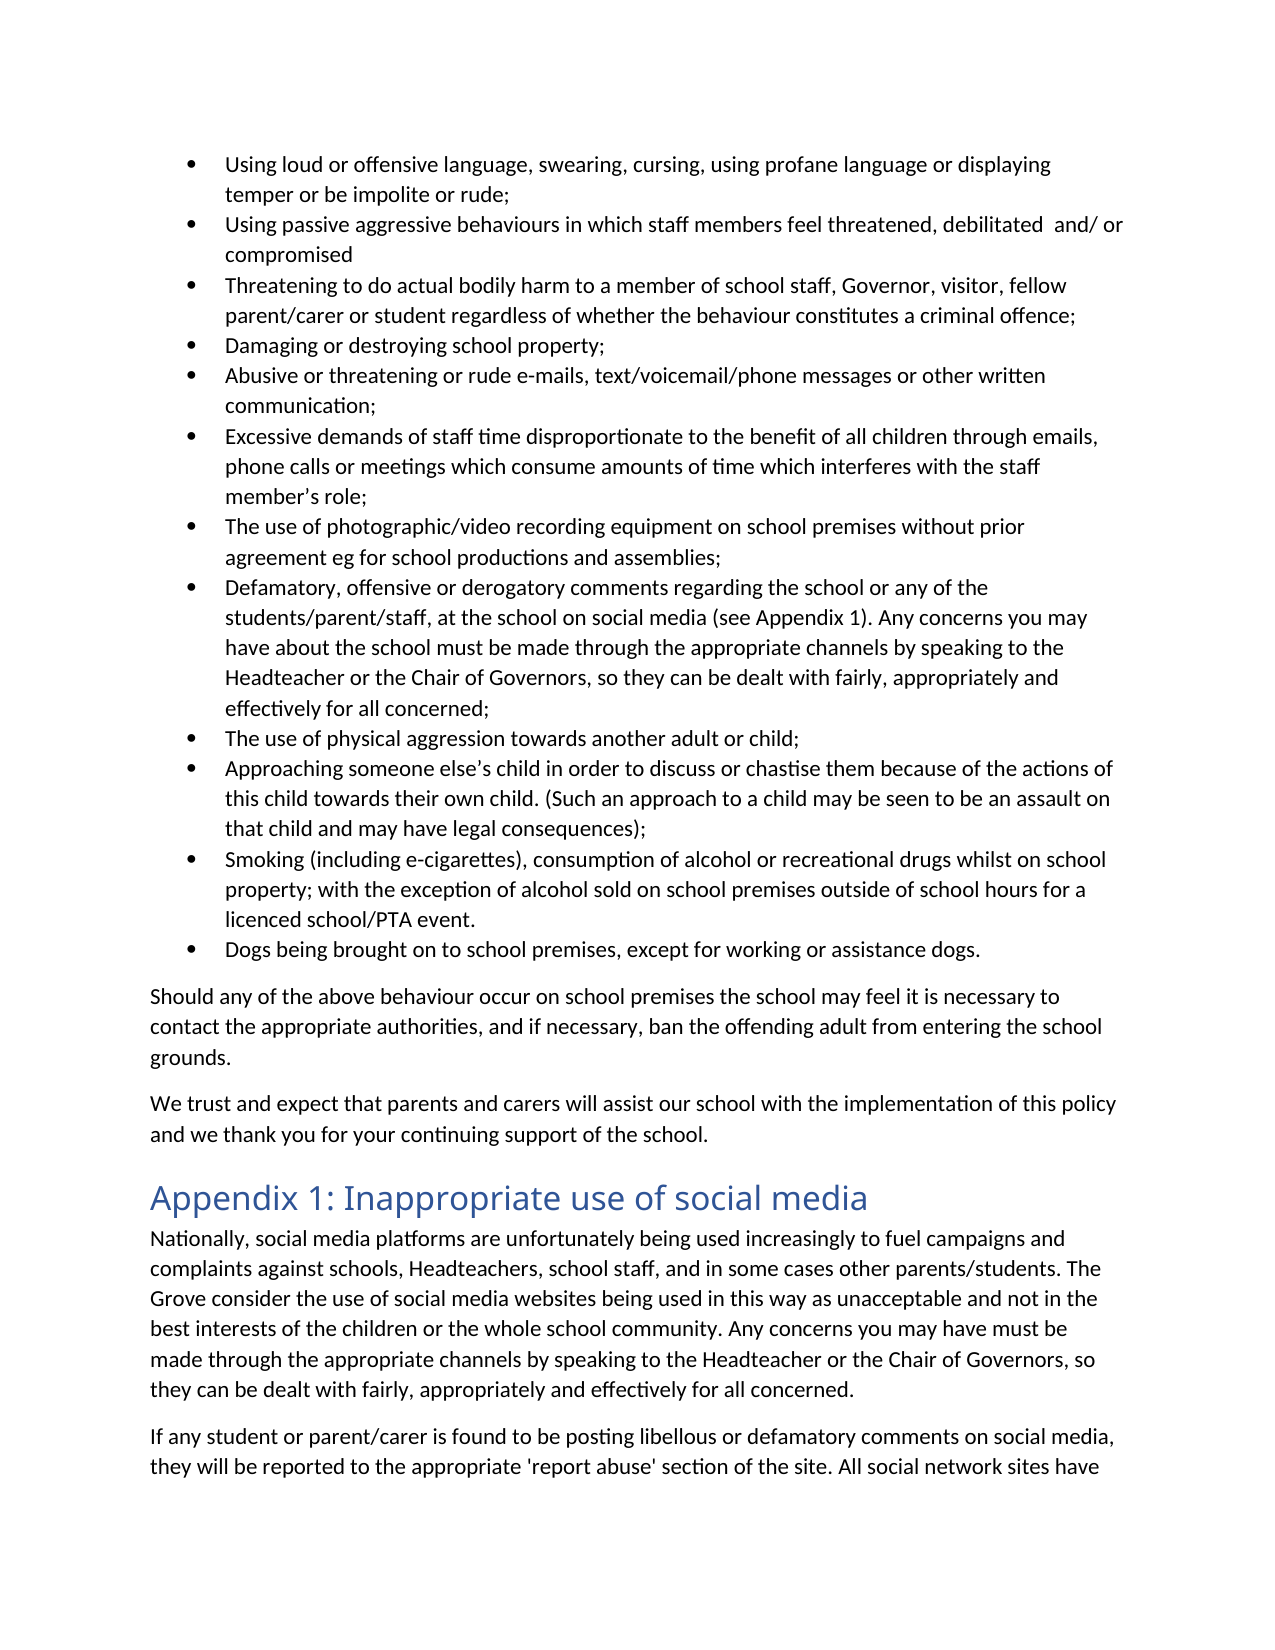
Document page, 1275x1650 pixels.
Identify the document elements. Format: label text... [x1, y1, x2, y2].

list Approaching someone else’s child in order to discuss or chastise them because of the actions of this child towards their own child. (Such an approach to a child may be seen to be an assault on that child and may have legal consequences); [187, 754, 1125, 843]
subtitle Appendix 1: Inappropriate use of social media [150, 1175, 1125, 1220]
list Using passive aggressive behaviours in which staff members feel threatened, debilitated and/ or compromised [187, 210, 1125, 269]
list The use of photographic/video recording equipment on school premises without prior agreement eg for school productions and assemblies; [187, 512, 1125, 571]
text We trust and expect that parents and carers will assist our school with the implementation of this policy and we thank you for your continuing support of the school. [150, 1089, 1125, 1148]
list Dogs being brought on to school premises, except for working or assistance dogs. [187, 935, 1125, 963]
list Smoking (including e-cigarettes), consumption of alcohol or recreational drugs whilst on school property; with the exception of alcohol sold on school premises outside of school hours for a licenced school/PTA event. [187, 845, 1125, 933]
list Damaging or destroying school property; [187, 331, 1125, 359]
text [150, 1422, 1125, 1480]
list Defamatory, offensive or derogatory comments regarding the school or any of the students/parent/staff, at the school on social media (see Appendix 1). Any concerns you may have about the school must be made through the appropriate channels by speaking to the Headteacher or the Chair of Governors, so they can be dealt with fairly, appropriately and effectively for all concerned; [187, 573, 1125, 722]
text Should any of the above behaviour occur on school premises the school may feel it is necessary to contact the appropriate authorities, and if necessary, ban the offending adult from entering the school grounds. [150, 982, 1125, 1071]
list Abusive or threatening or rude e-mails, text/voicemail/phone messages or other written communication; [187, 361, 1125, 420]
list Threatening to do actual bodily harm to a member of school staff, Governor, visitor, fellow parent/carer or student regardless of whether the behaviour constitutes a criminal offence; [187, 271, 1125, 329]
text Nationally, social media platforms are unfortunately being used increasingly to fuel campaigns and complaints against schools, Headteachers, school staff, and in some cases other parents/students. The Grove consider the use of social media websites being used in this way as unacceptable and not in the best interests of the children or the whole school community. Any concerns you may have must be made through the appropriate channels by speaking to the Headteacher or the Chair of Governors, so they can be dealt with fairly, appropriately and effectively for all concerned. [150, 1224, 1125, 1403]
list The use of physical aggression towards another adult or child; [187, 724, 1125, 752]
list Excessive demands of staff time disproportionate to the benefit of all children through emails, phone calls or meetings which consume amounts of time which interferes with the staff member’s role; [187, 422, 1125, 510]
list Using loud or offensive language, swearing, cursing, using profane language or displaying temper or be impolite or rude; [187, 150, 1125, 208]
